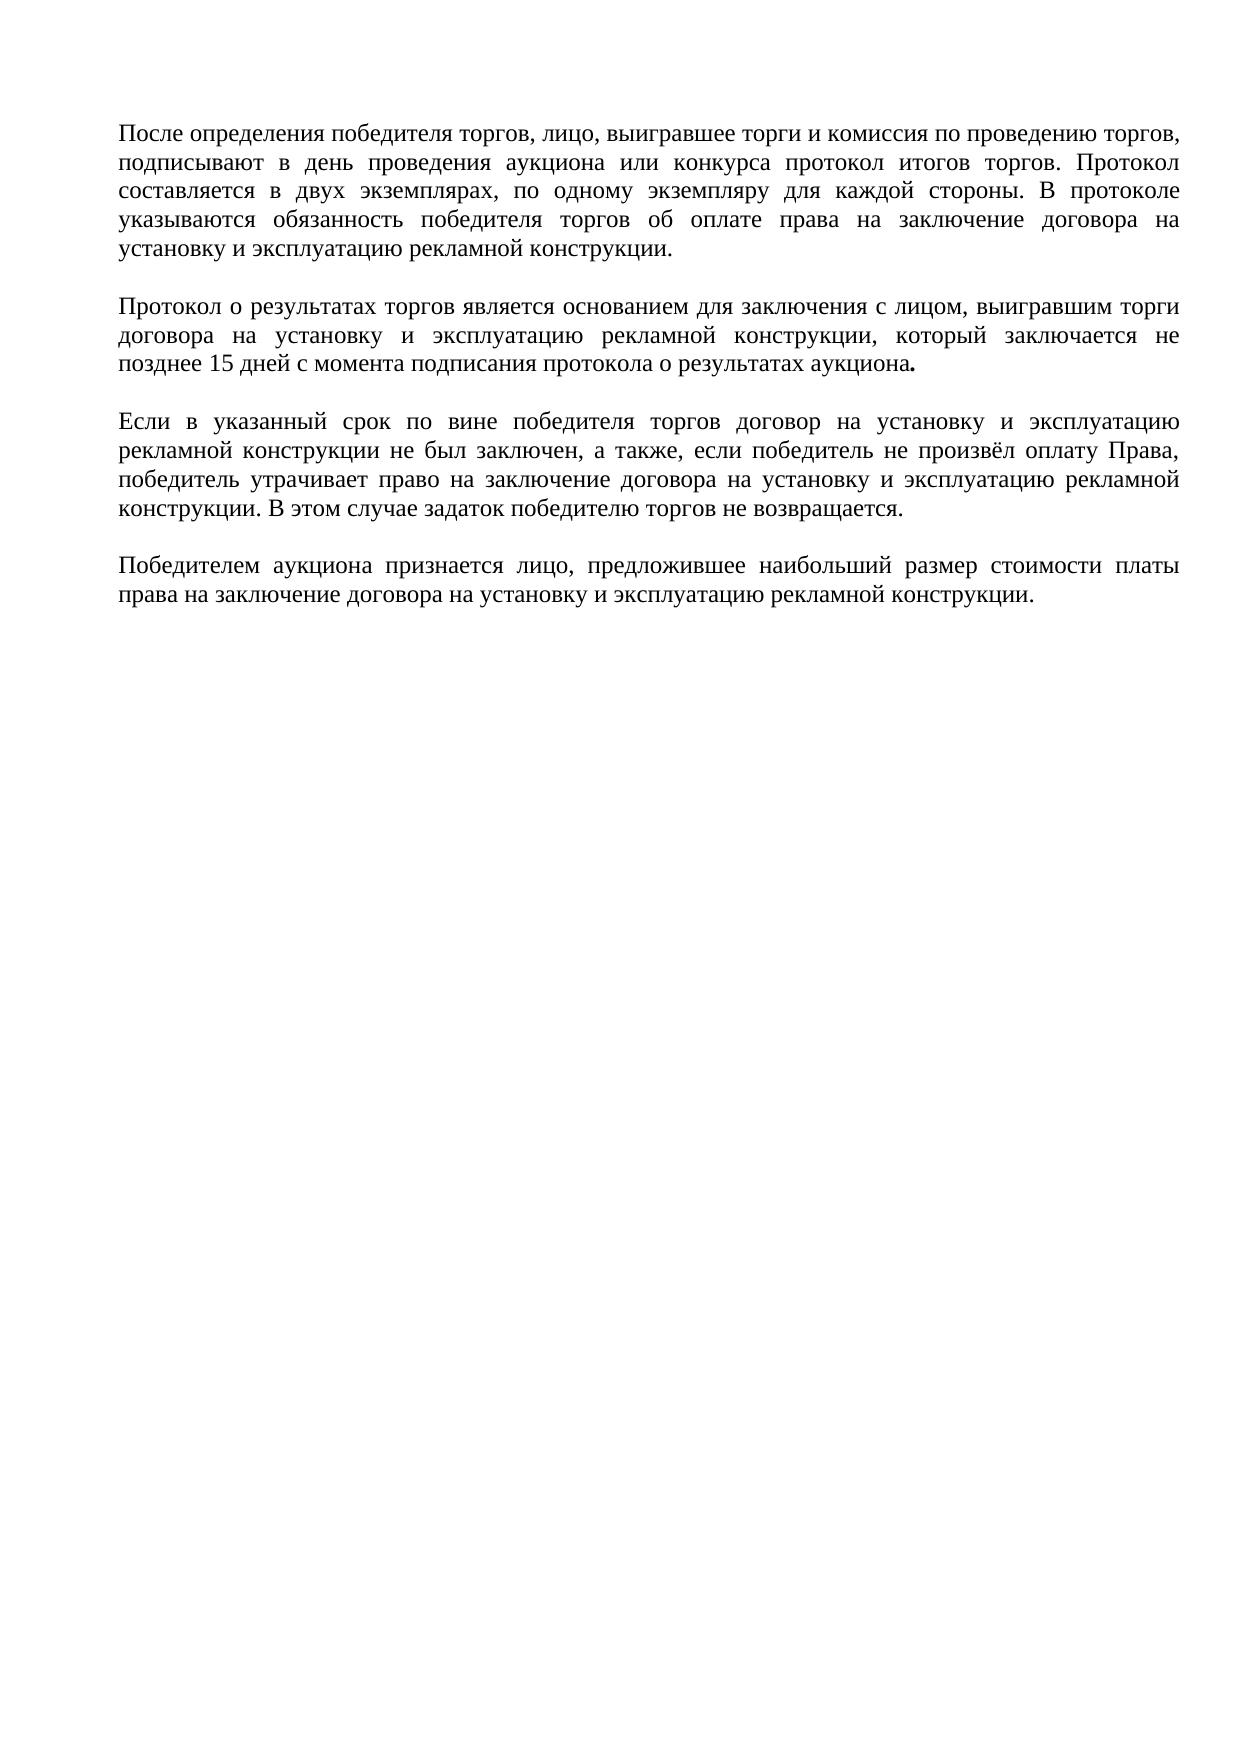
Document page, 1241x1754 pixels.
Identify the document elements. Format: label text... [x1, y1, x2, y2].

text Если в указанный срок по вине победителя торгов договор на установку и эксплуатацию рекламной конструкции не был заключен, а также, если победитель не произвёл оплату Права, победитель утрачивает право на заключение договора на установку и эксплуатацию рекламной конструкции. В этом случае задаток победителю торгов не возвращается. [118, 406, 1181, 521]
text Протокол о результатах торгов является основанием для заключения с лицом, выигравшим торги договора на установку и эксплуатацию рекламной конструкции, который заключается не позднее 15 дней с момента подписания протокола о результатах аукциона. [118, 291, 1181, 377]
text Победителем аукциона признается лицо, предложившее наибольший размер стоимости платы права на заключение договора на установку и эксплуатацию рекламной конструкции. [118, 551, 1181, 608]
text После определения победителя торгов, лицо, выигравшее торги и комиссия по проведению торгов, подписывают в день проведения аукциона или конкурса протокол итогов торгов. Протокол составляется в двух экземплярах, по одному экземпляру для каждой стороны. В протоколе указываются обязанность победителя торгов об оплате права на заключение договора на установку и эксплуатацию рекламной конструкции. [118, 118, 1181, 262]
